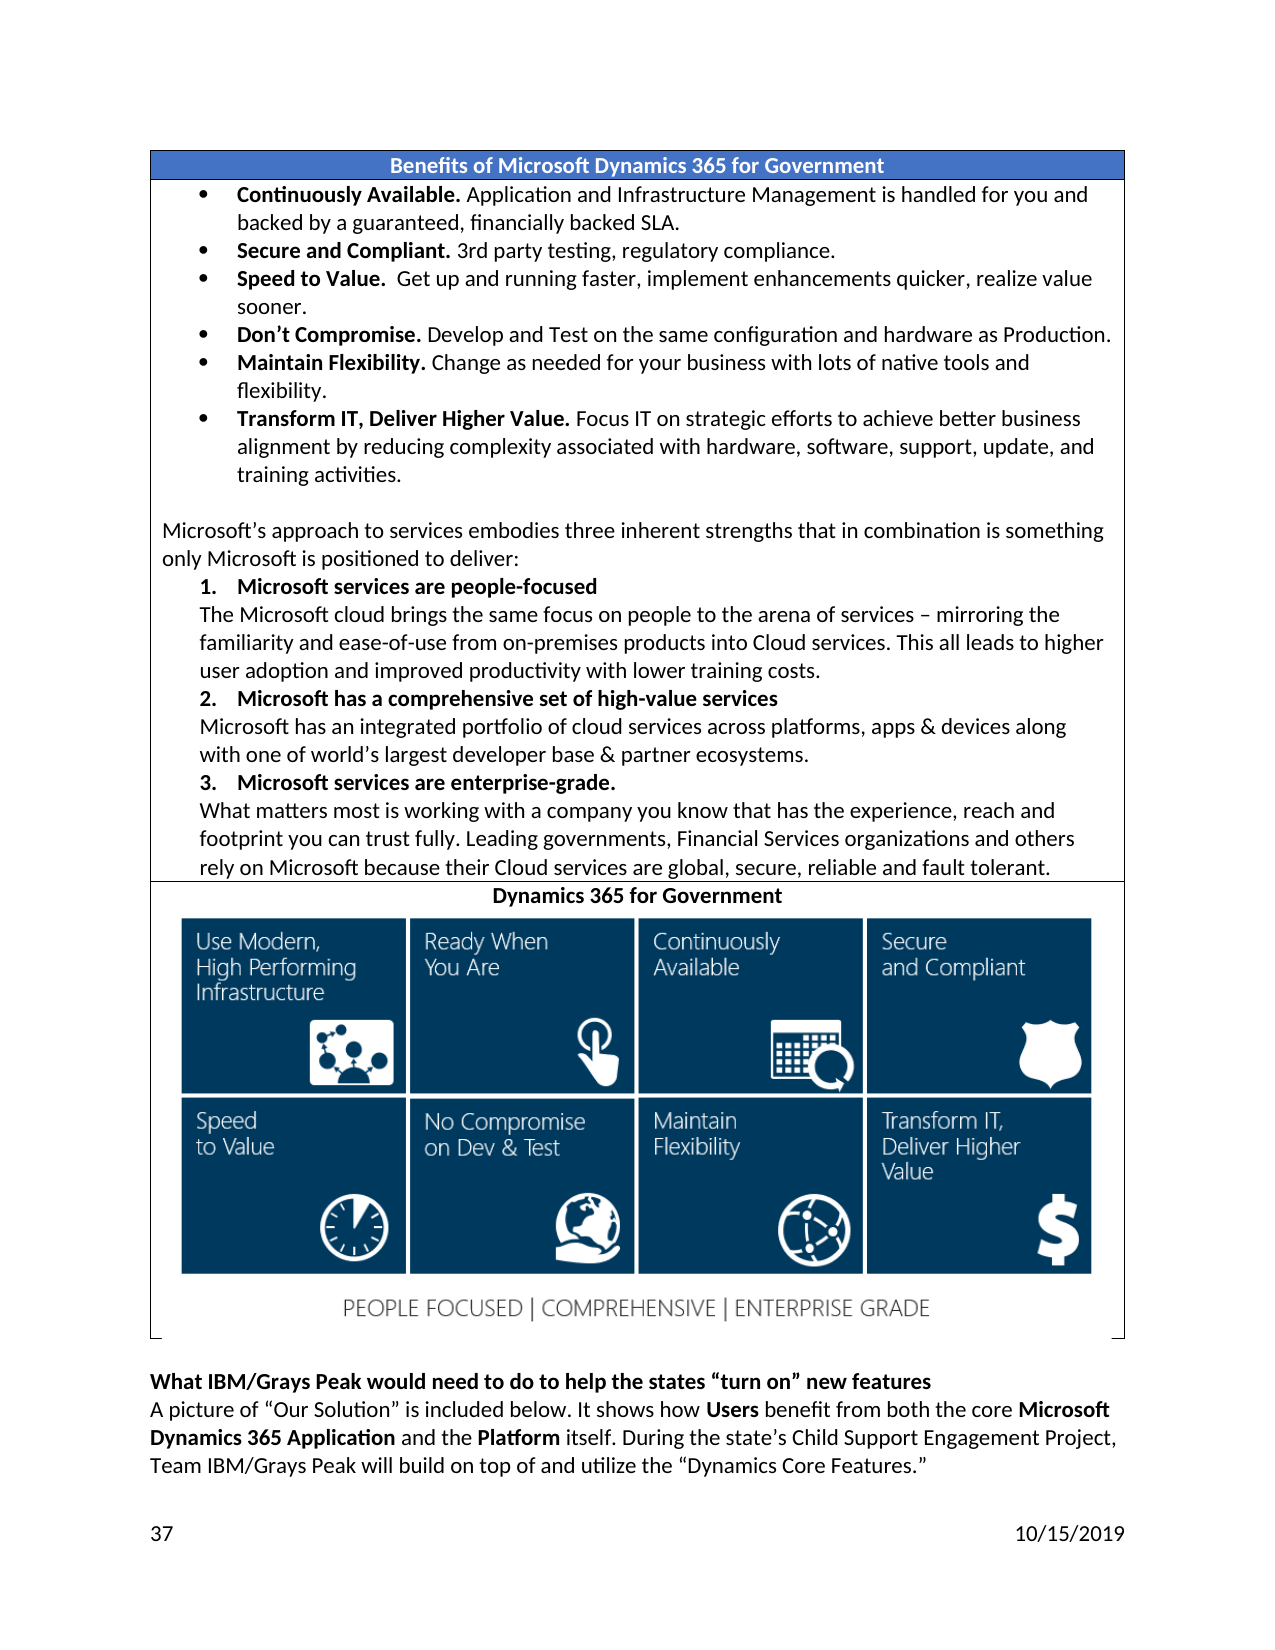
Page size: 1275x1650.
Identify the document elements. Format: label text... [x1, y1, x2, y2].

table_cell Dynamics 365 for Government [151, 882, 1124, 1338]
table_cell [151, 180, 1124, 881]
text A picture of “Our Solution” is included below. It shows how Users benefit from both the core Microsoft Dynamics 365 Application and the Platform itself. During the state’s Child Support Engagement Project, Team IBM/Grays Peak will build on top of and utilize the “Dynamics Core Features.” [150, 1395, 1125, 1479]
text What IBM/Grays Peak would need to do to help the states “turn on” new features [150, 1367, 1125, 1395]
table_header Benefits of Microsoft Dynamics 365 for Government [151, 151, 1124, 179]
picture [161, 909, 1112, 1339]
